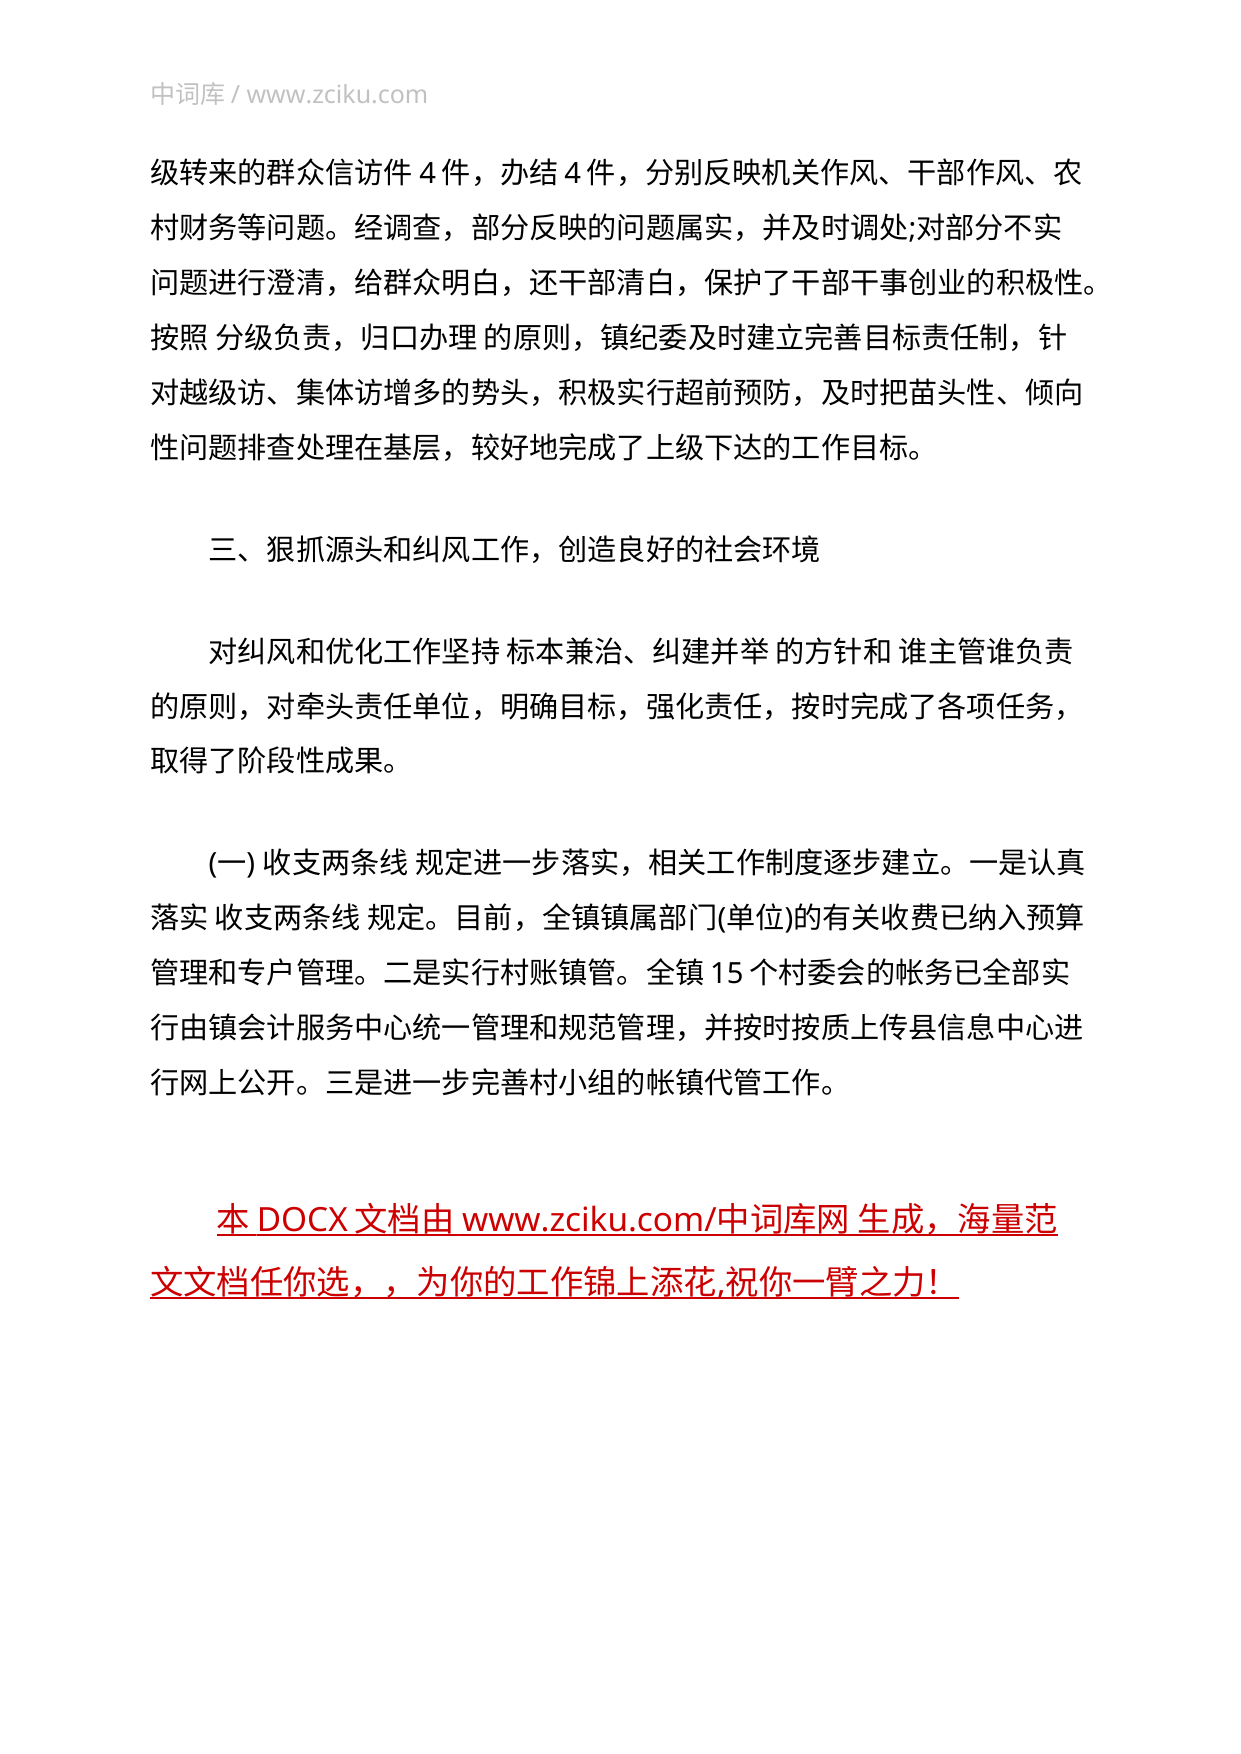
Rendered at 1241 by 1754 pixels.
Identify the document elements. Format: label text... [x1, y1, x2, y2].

text (一) 收支两条线 规定进一步落实，相关工作制度逐步建立。一是认真落实 收支两条线 规定。目前，全镇镇属部门(单位)的有关收费已纳入预算管理和专户管理。二是实行村账镇管。全镇15个村委会的帐务已全部实行由镇会计服务中心统一管理和规范管理，并按时按质上传县信息中心进行网上公开。三是进一步完善村小组的帐镇代管工作。 [150, 840, 1090, 1102]
text 三、狠抓源头和纠风工作，创造良好的社会环境 [150, 526, 1090, 569]
text 本DOCX文档由 www.zciku.com/中词库网 生成，海量范文文档任你选，，为你的工作锦上添花,祝你一臂之力！ [150, 1193, 1090, 1304]
text 对纠风和优化工作坚持 标本兼治、纠建并举 的方针和 谁主管谁负责 的原则，对牵头责任单位，明确目标，强化责任，按时完成了各项任务，取得了阶段性成果。 [150, 628, 1090, 780]
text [150, 150, 1090, 467]
